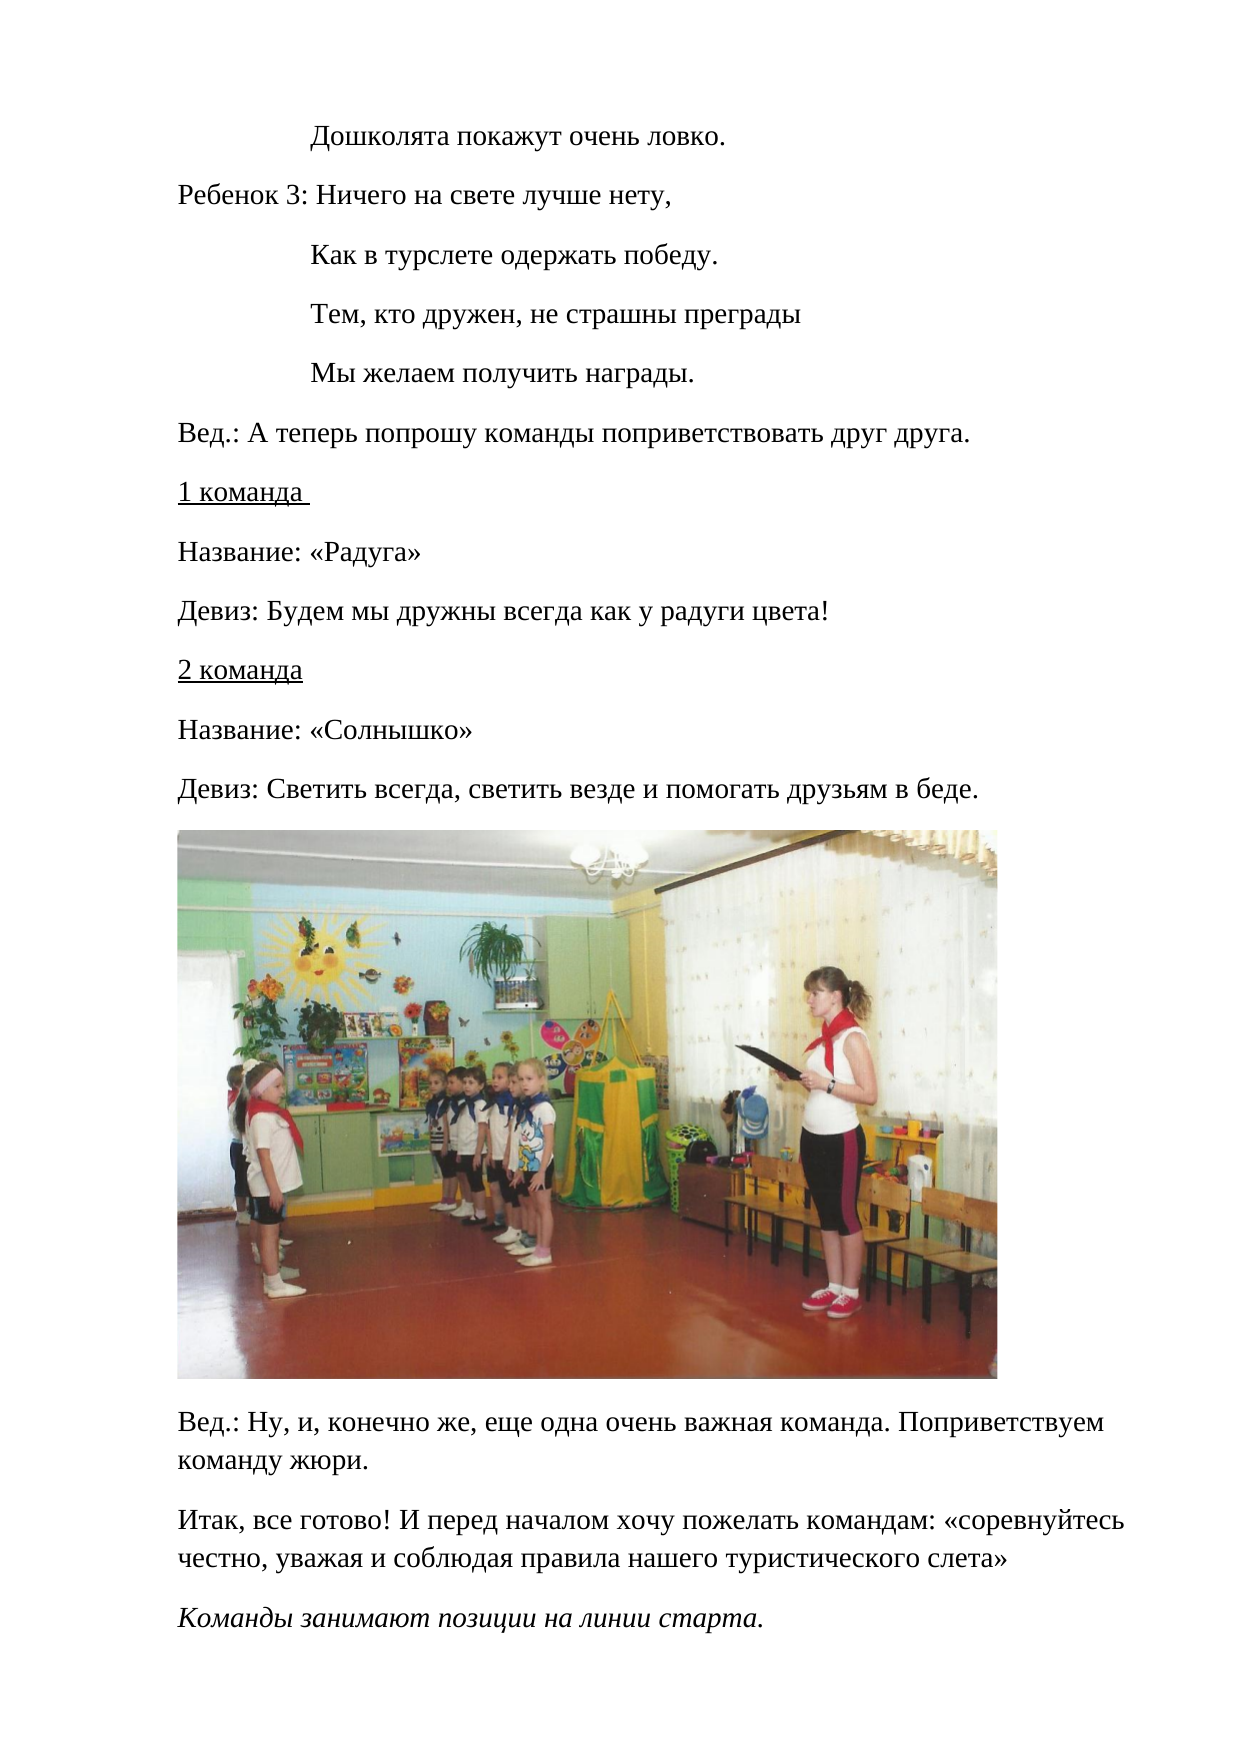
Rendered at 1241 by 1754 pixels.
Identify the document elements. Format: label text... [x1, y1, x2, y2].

text Ребенок 3: Ничего на свете лучше нету, [177, 177, 1152, 211]
text 2 команда [177, 652, 1152, 686]
text Вед.: А теперь попрошу команды поприветствовать друг друга. [177, 415, 1152, 448]
text Тем, кто дружен, не страшны преграды [177, 296, 1152, 330]
text Девиз: Светить всегда, светить везде и помогать друзьям в беде. [177, 771, 1152, 805]
text Название: «Солнышко» [177, 712, 1152, 745]
text Как в турслете одержать победу. [177, 237, 1152, 270]
text Итак, все готово! И перед началом хочу пожелать командам: «соревнуйтесь честно, уважая и соблюдая правила нашего туристического слета» [177, 1502, 1152, 1574]
text Мы желаем получить награды. [177, 356, 1152, 389]
text Вед.: Ну, и, конечно же, еще одна очень важная команда. Поприветствуем команду жюри. [177, 1404, 1152, 1476]
text Девиз: Будем мы дружны всегда как у радуги цвета! [177, 593, 1152, 627]
text Команды занимают позиции на линии старта. [177, 1600, 1152, 1633]
text Дошколята покажут очень ловко. [177, 118, 1152, 152]
text Название: «Радуга» [177, 534, 1152, 567]
picture [177, 830, 998, 1379]
text 1 команда [177, 474, 1152, 508]
